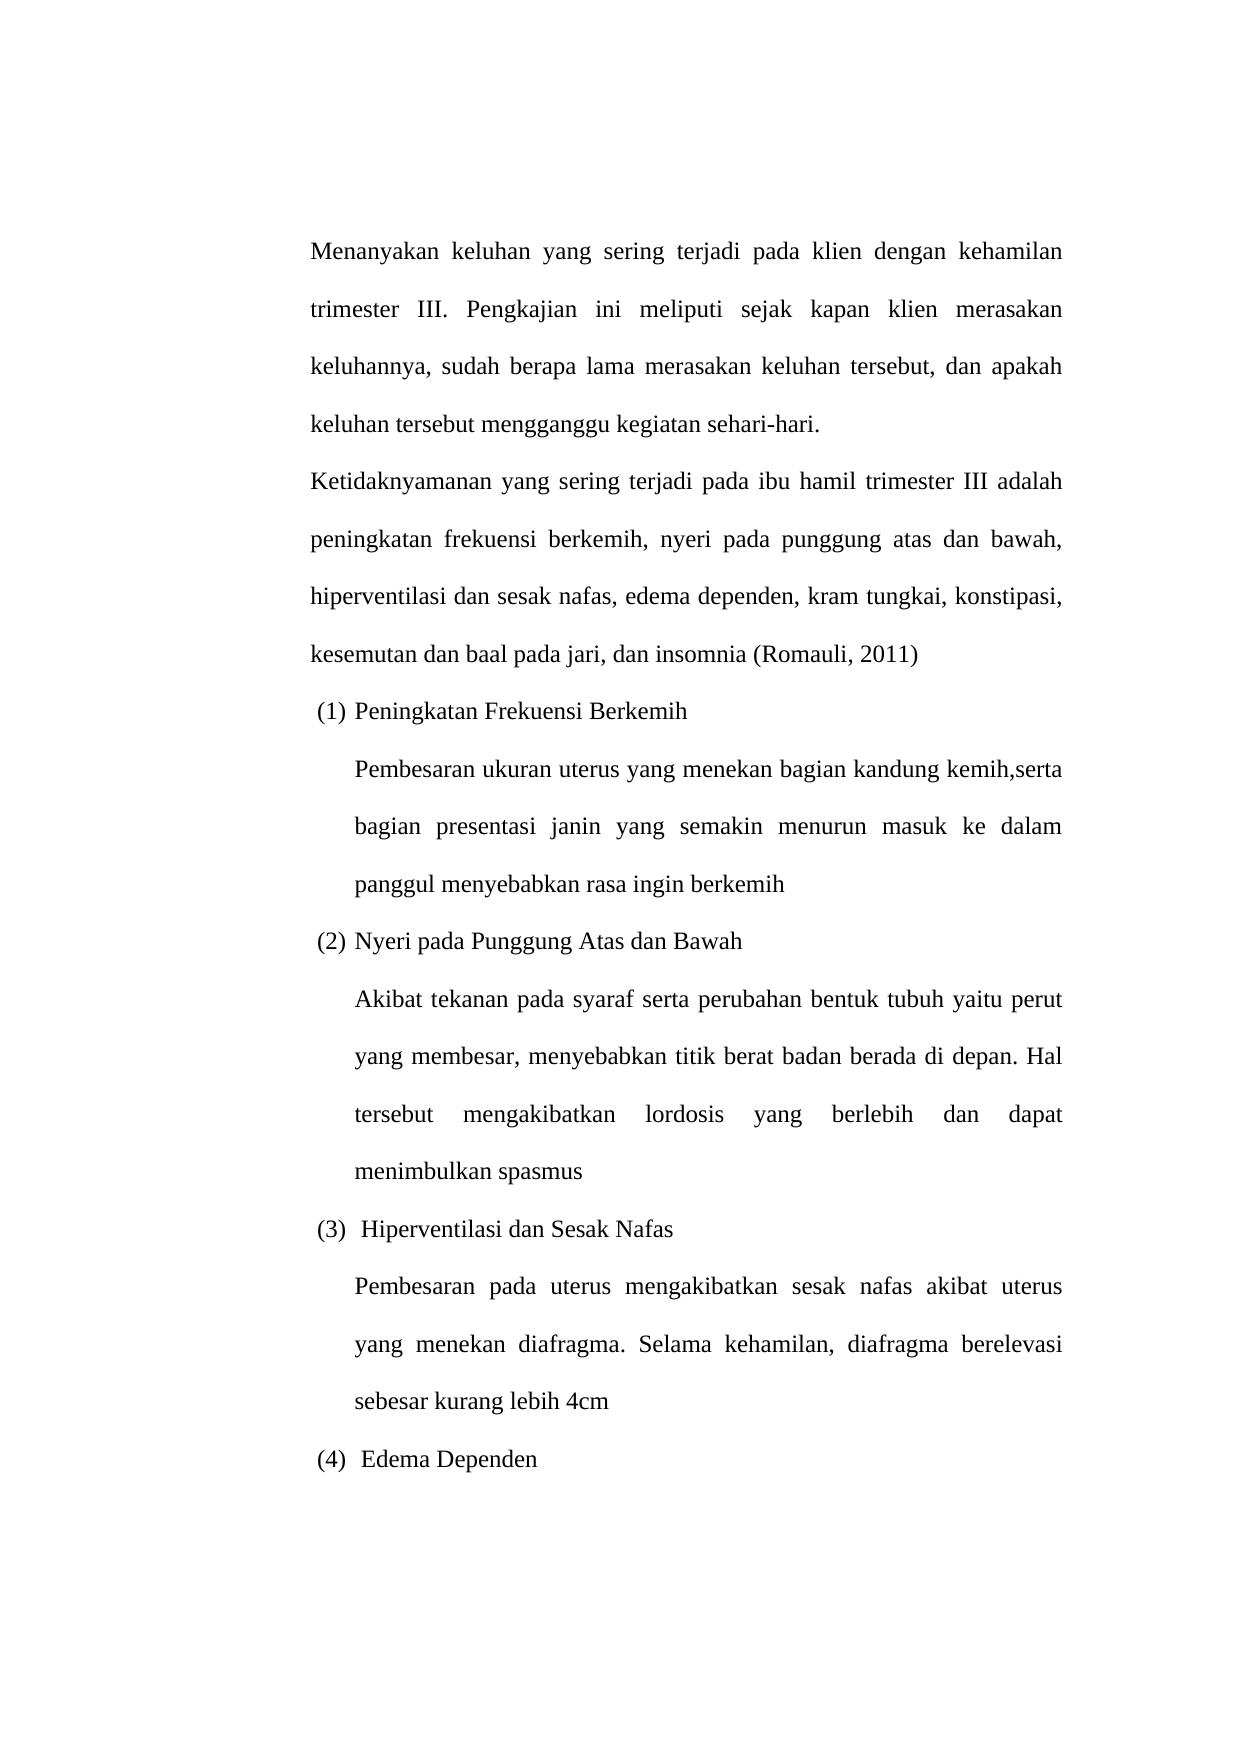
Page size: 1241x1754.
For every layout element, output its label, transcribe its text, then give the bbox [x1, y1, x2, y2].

text Pembesaran ukuran uterus yang menekan bagian kandung kemih,serta bagian presentasi janin yang semakin menurun masuk ke dalam panggul menyebabkan rasa ingin berkemih [354, 754, 1063, 897]
list Edema Dependen [317, 1444, 1063, 1472]
list Peningkatan Frekuensi Berkemih [317, 696, 1063, 725]
text Menanyakan keluhan yang sering terjadi pada klien dengan kehamilan trimester III. Pengkajian ini meliputi sejak kapan klien merasakan keluhannya, sudah berapa lama merasakan keluhan tersebut, dan apakah keluhan tersebut mengganggu kegiatan sehari-hari. [310, 236, 1063, 437]
list Nyeri pada Punggung Atas dan Bawah [317, 926, 1063, 955]
text Akibat tekanan pada syaraf serta perubahan bentuk tubuh yaitu perut yang membesar, menyebabkan titik berat badan berada di depan. Hal tersebut mengakibatkan lordosis yang berlebih dan dapat menimbulkan spasmus [354, 984, 1063, 1185]
text Ketidaknyamanan yang sering terjadi pada ibu hamil trimester III adalah peningkatan frekuensi berkemih, nyeri pada punggung atas dan bawah, hiperventilasi dan sesak nafas, edema dependen, kram tungkai, konstipasi, kesemutan dan baal pada jari, dan insomnia (Romauli, 2011) [310, 466, 1063, 667]
text Pembesaran pada uterus mengakibatkan sesak nafas akibat uterus yang menekan diafragma. Selama kehamilan, diafragma berelevasi sebesar kurang lebih 4cm [354, 1271, 1063, 1415]
list Hiperventilasi dan Sesak Nafas [317, 1214, 1063, 1242]
